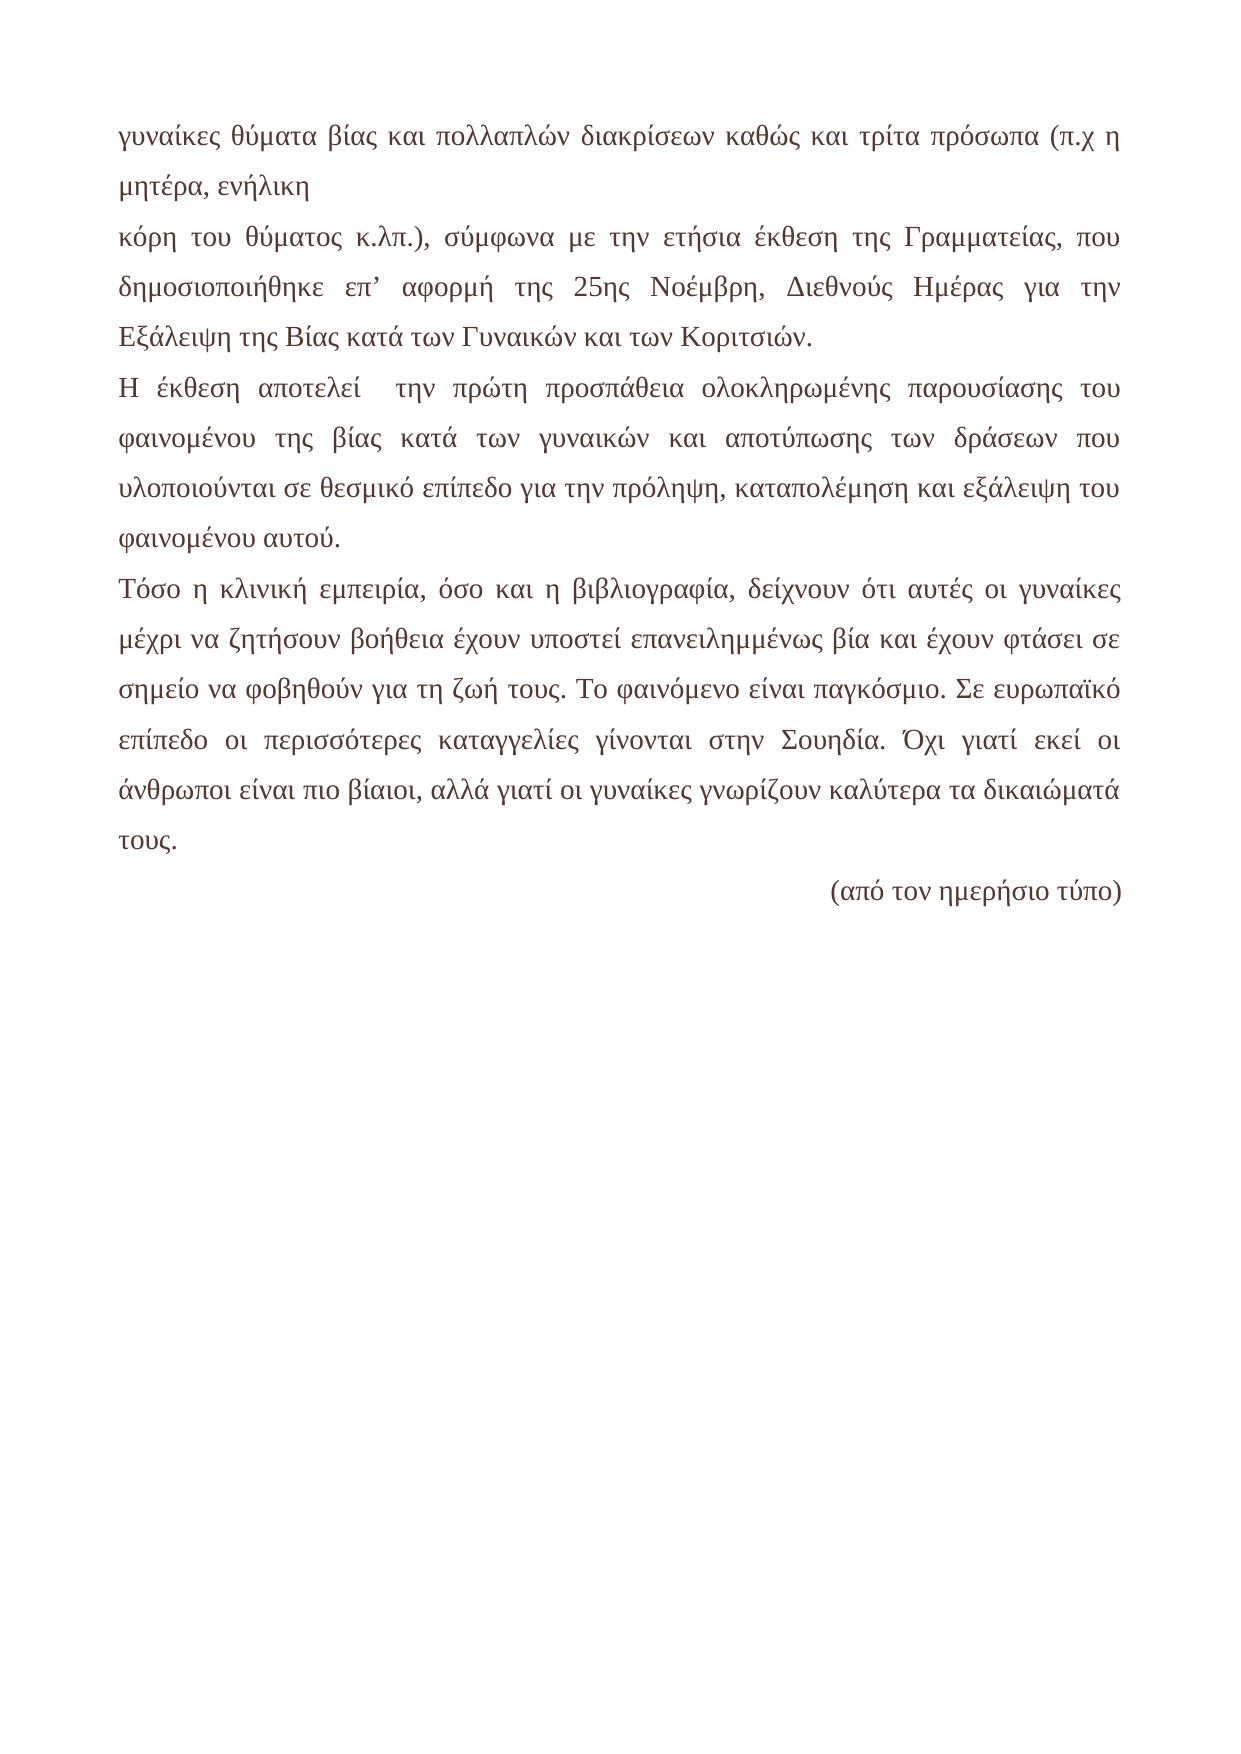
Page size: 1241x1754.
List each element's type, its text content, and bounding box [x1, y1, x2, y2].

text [118, 118, 1122, 202]
text Η έκθεση αποτελεί την πρώτη προσπάθεια ολοκληρωμένης παρουσίασης του φαινομένου της βίας κατά των γυναικών και αποτύπωσης των δράσεων που υλοποιούνται σε θεσμικό επίπεδο για την πρόληψη, καταπολέμηση και εξάλειψη του φαινομένου αυτού. [118, 370, 1122, 554]
text (από τον ημερήσιο τύπο) [118, 873, 1122, 906]
text κόρη του θύματος κ.λπ.), σύμφωνα με την ετήσια έκθεση της Γραμματείας, που δημοσιοποιήθηκε επ’ αφορμή της 25ης Νοέμβρη, Διεθνούς Ημέρας για την Εξάλειψη της Βίας κατά των Γυναικών και των Κοριτσιών. [118, 219, 1122, 353]
text Τόσο η κλινική εμπειρία, όσο και η βιβλιογραφία, δείχνουν ότι αυτές οι γυναίκες μέχρι να ζητήσουν βοήθεια έχουν υποστεί επανειλημμένως βία και έχουν φτάσει σε σημείο να φοβηθούν για τη ζωή τους. Το φαινόμενο είναι παγκόσμιο. Σε ευρωπαϊκό επίπεδο οι περισσότερες καταγγελίες γίνονται στην Σουηδία. Όχι γιατί εκεί οι άνθρωποι είναι πιο βίαιοι, αλλά γιατί οι γυναίκες γνωρίζουν καλύτερα τα δικαιώματά τους. [118, 571, 1122, 856]
